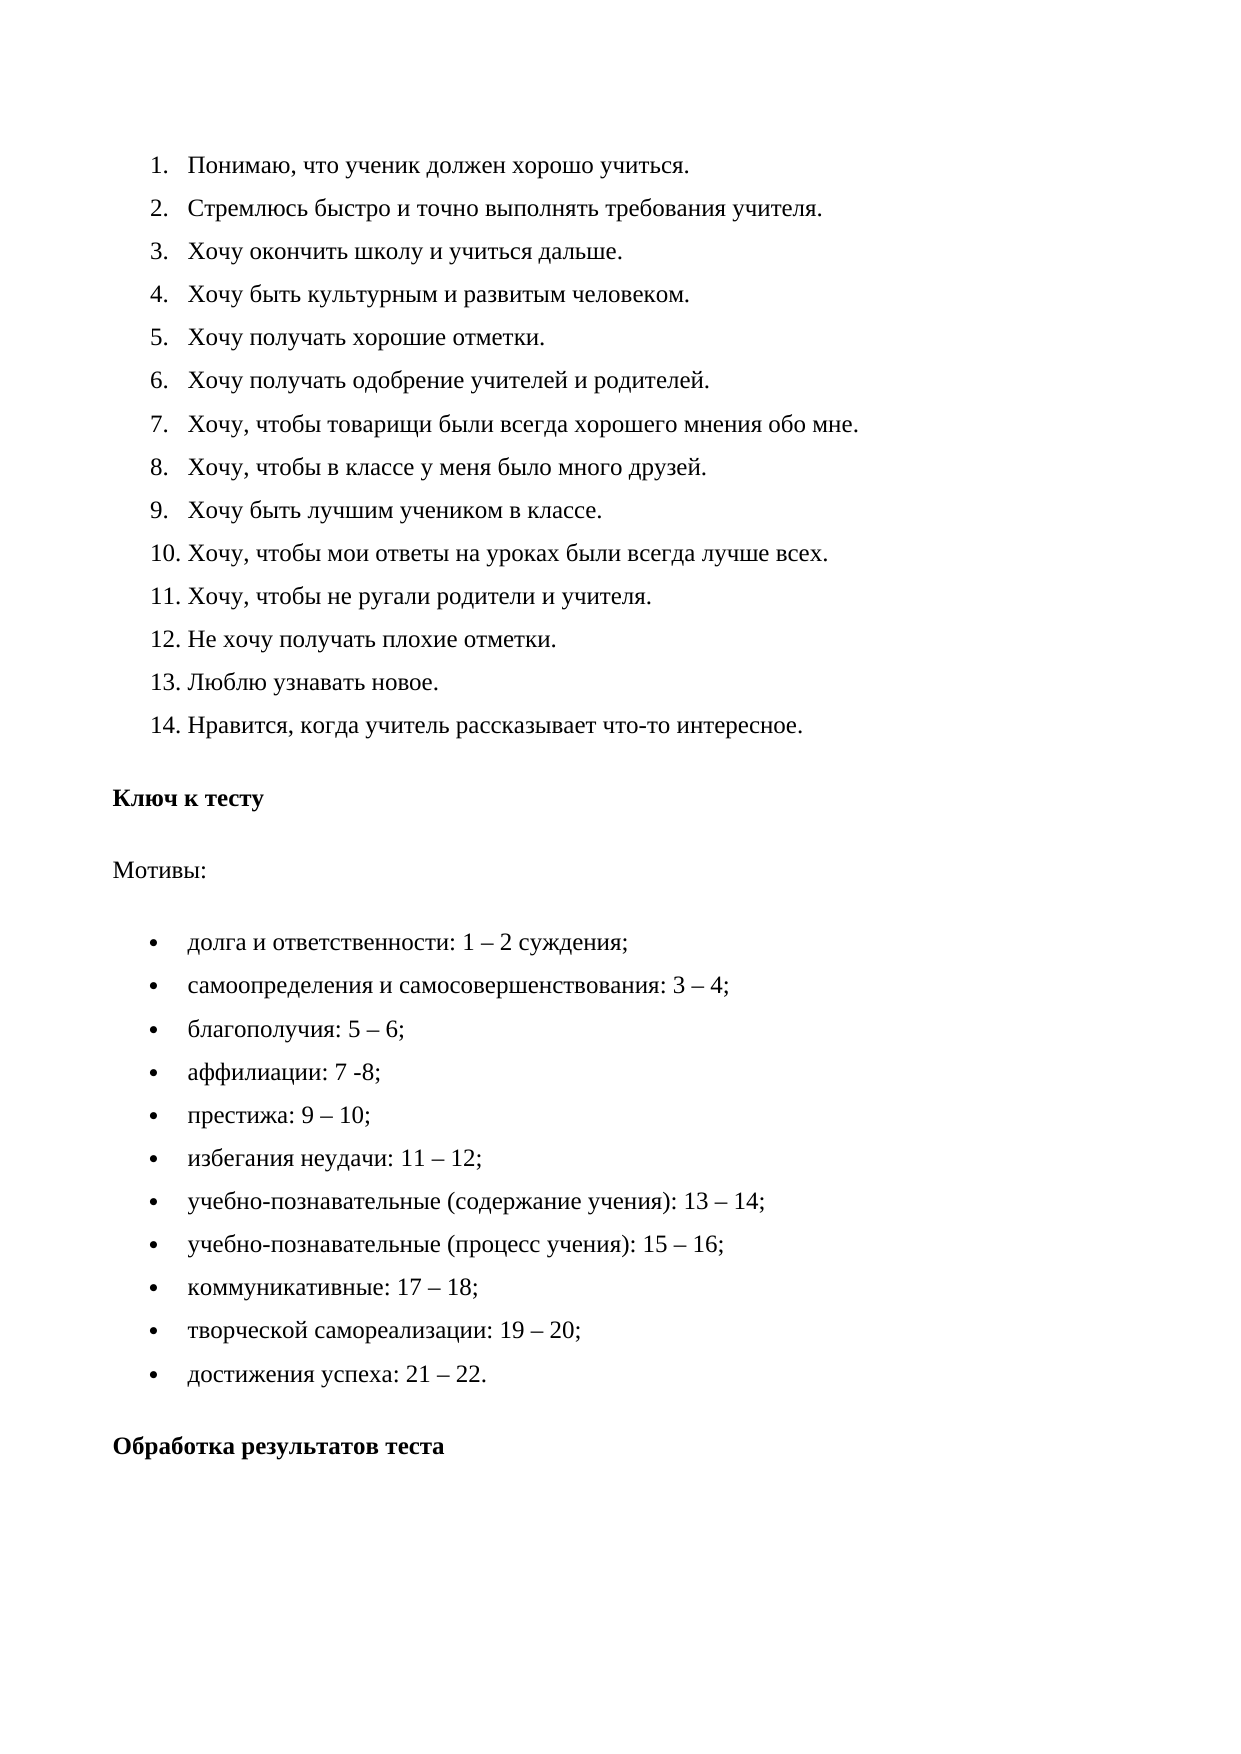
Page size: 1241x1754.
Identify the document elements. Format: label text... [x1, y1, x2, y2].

list Понимаю, что ученик должен хорошо учиться. [150, 150, 1128, 179]
list Хочу быть культурным и развитым человеком. [150, 279, 1128, 308]
list избегания неудачи: 11 – 12; [150, 1143, 1128, 1172]
text Обработка результатов теста [112, 1431, 1128, 1460]
list учебно-познавательные (процесс учения): 15 – 16; [150, 1229, 1128, 1258]
list Хочу, чтобы товарищи были всегда хорошего мнения обо мне. [150, 409, 1128, 437]
list достижения успеха: 21 – 22. [150, 1359, 1128, 1387]
list Хочу окончить школу и учиться дальше. [150, 236, 1128, 265]
list самоопределения и самосовершенствования: 3 – 4; [150, 971, 1128, 999]
list долга и ответственности: 1 – 2 суждения; [150, 927, 1128, 956]
list Хочу, чтобы мои ответы на уроках были всегда лучше всех. [150, 538, 1128, 567]
list Хочу, чтобы не ругали родители и учителя. [150, 581, 1128, 610]
subtitle Ключ к тесту [112, 783, 1128, 812]
list коммуникативные: 17 – 18; [150, 1272, 1128, 1301]
list Хочу, чтобы в классе у меня было много друзей. [150, 452, 1128, 481]
list престижа: 9 – 10; [150, 1100, 1128, 1129]
list учебно-познавательные (содержание учения): 13 – 14; [150, 1186, 1128, 1215]
list Люблю узнавать новое. [150, 667, 1128, 696]
list Хочу получать хорошие отметки. [150, 322, 1128, 351]
list Хочу быть лучшим учеником в классе. [150, 495, 1128, 524]
list творческой самореализации: 19 – 20; [150, 1316, 1128, 1344]
list Хочу получать одобрение учителей и родителей. [150, 366, 1128, 394]
list аффилиации: 7 -8; [150, 1057, 1128, 1086]
list Не хочу получать плохие отметки. [150, 624, 1128, 653]
text Мотивы: [112, 855, 1128, 884]
list благополучия: 5 – 6; [150, 1014, 1128, 1042]
list Нравится, когда учитель рассказывает что-то интересное. [150, 711, 1128, 739]
list Стремлюсь быстро и точно выполнять требования учителя. [150, 193, 1128, 222]
